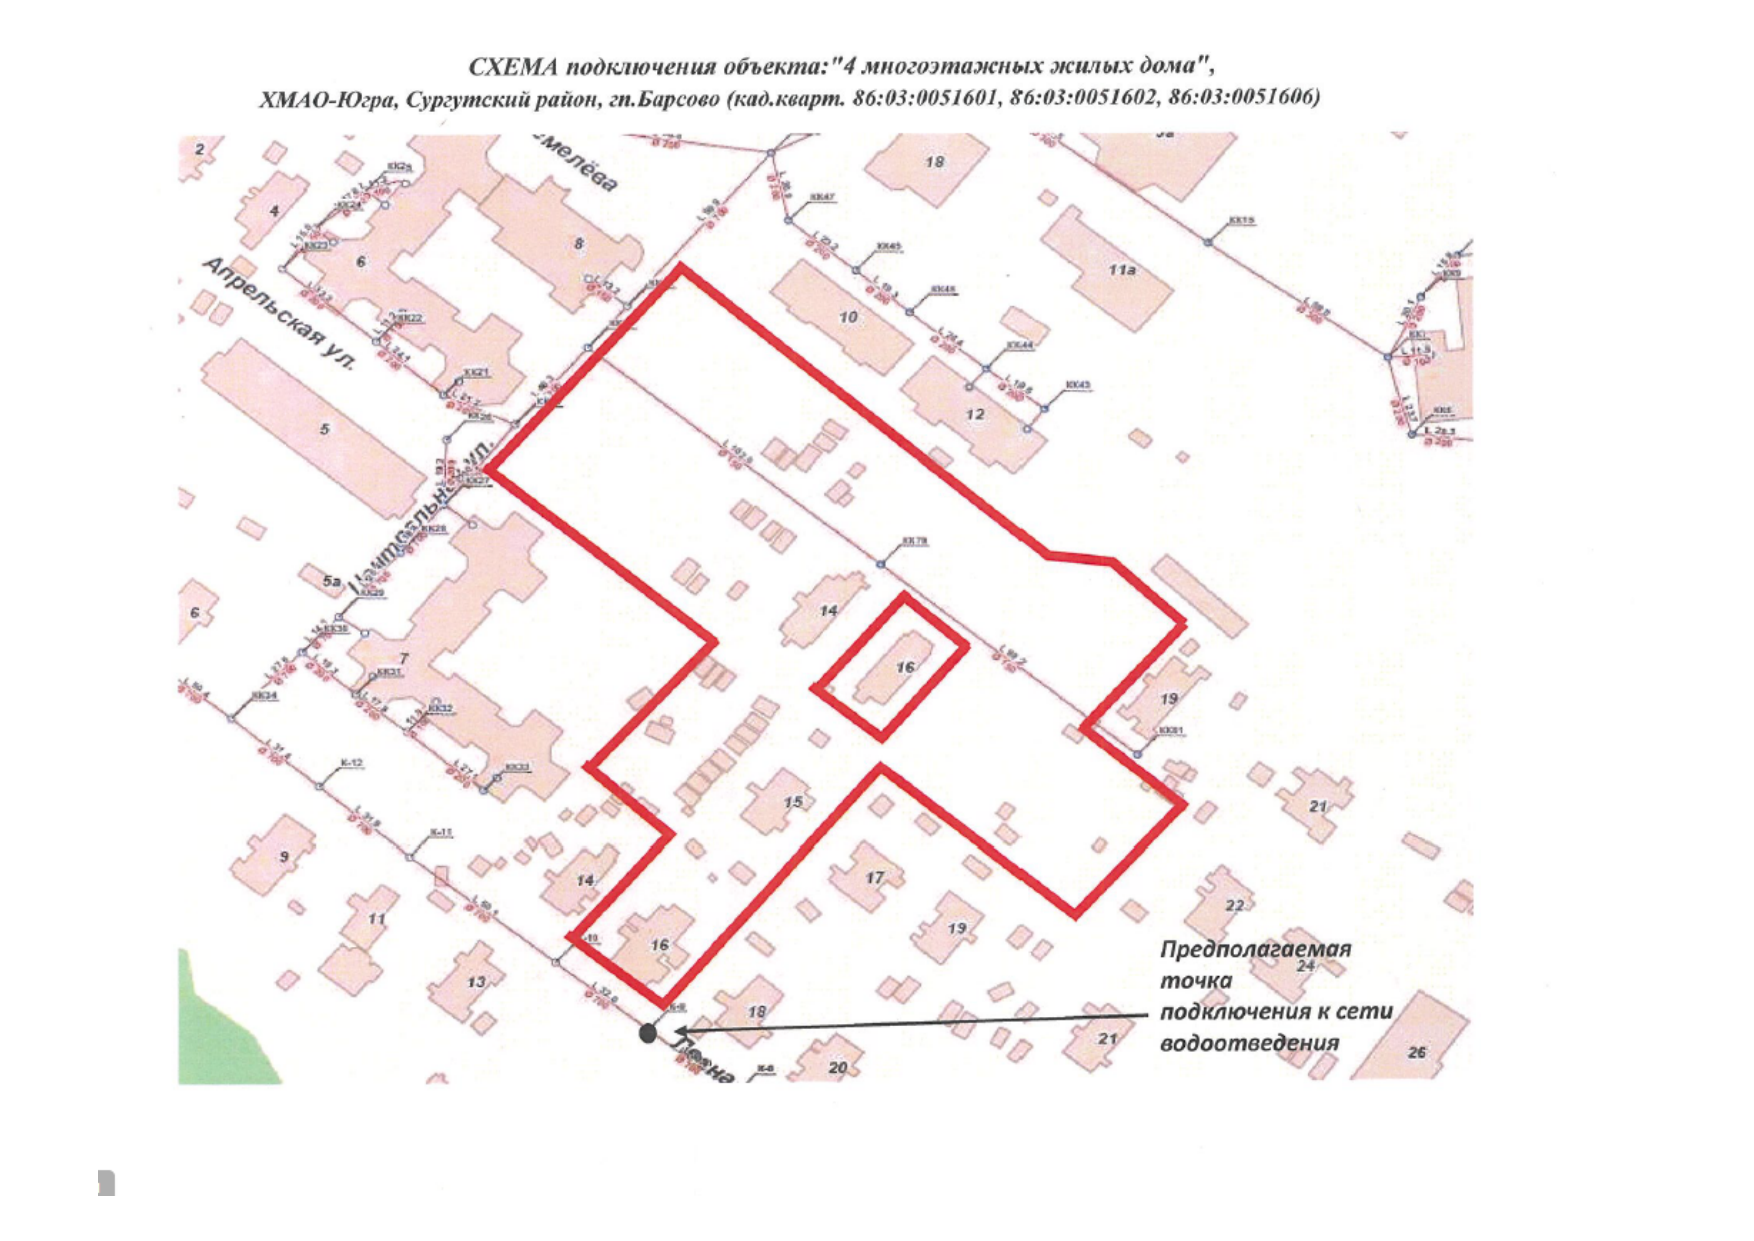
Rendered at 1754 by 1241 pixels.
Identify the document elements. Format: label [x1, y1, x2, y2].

picture [98, 29, 1635, 1196]
